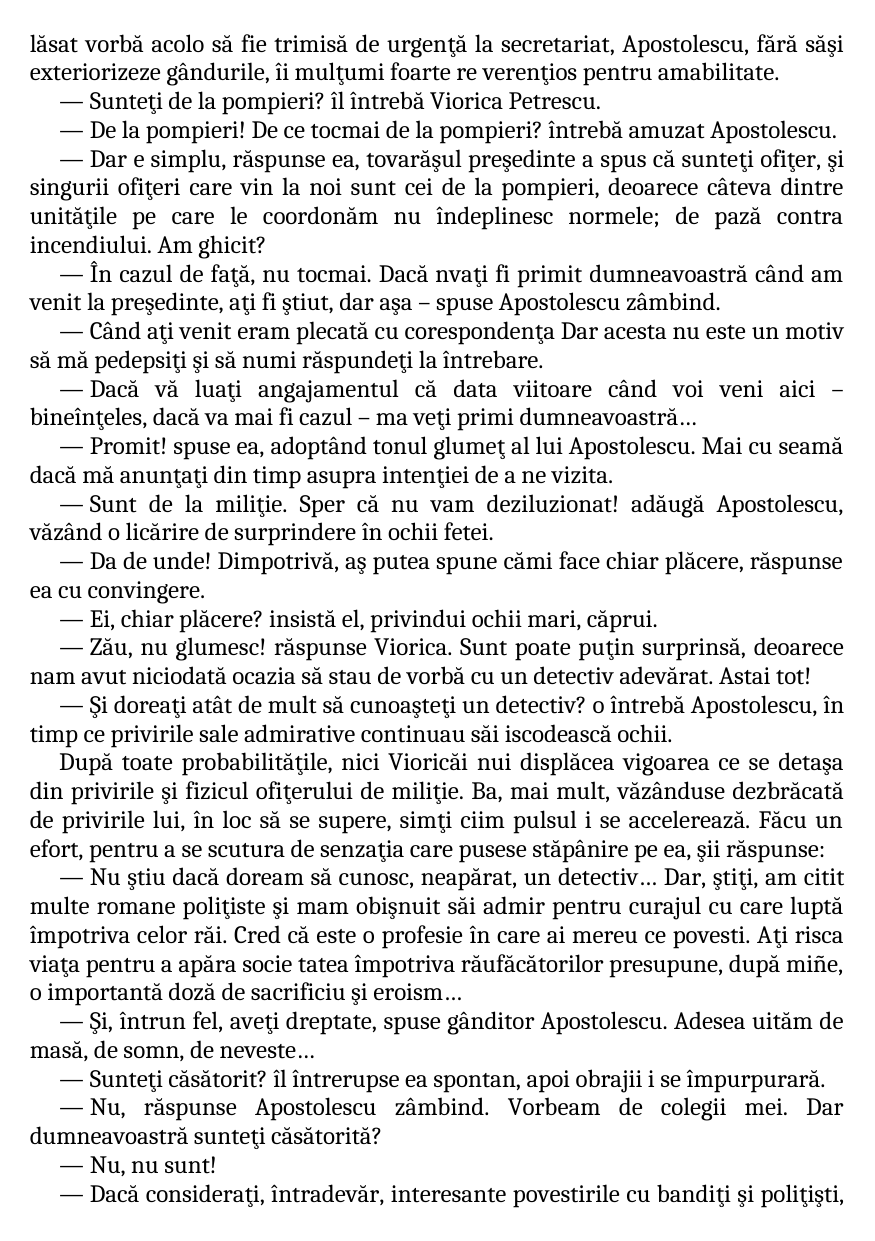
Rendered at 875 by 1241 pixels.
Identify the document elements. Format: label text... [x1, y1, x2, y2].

text — Nu, nu sunt! [29, 1151, 844, 1179]
text — Nu ştiu dacă doream să cunosc, neapărat, un detectiv… Dar, ştiţi, am citit multe romane poliţiste şi mam obişnuit săi admir pentru curajul cu care luptă împotriva celor răi. Cred că este o profesie în care ai mereu ce povesti. Aţi risca viaţa pentru a apăra socie tatea împotriva răufăcătorilor presupune, după miñe, o importantă doză de sacrificiu şi eroism… [29, 863, 844, 1007]
text — De la pompieri! De ce tocmai de la pompieri? întrebă amuzat Apostolescu. [29, 116, 844, 144]
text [29, 1179, 844, 1208]
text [29, 29, 844, 87]
text — Sunteţi căsătorit? îl întrerupse ea spontan, apoi obrajii i se împurpurară. [29, 1064, 844, 1093]
text — Sunt de la miliţie. Sper că nu vam deziluzionat! adăugă Apostolescu, văzând o licărire de surprindere în ochii fetei. [29, 489, 844, 547]
text — Sunteţi de la pompieri? îl întrebă Viorica Petrescu. [29, 87, 844, 116]
text — Dacă vă luaţi angajamentul că data viitoare când voi veni aici – bineînţeles, dacă va mai fi cazul – ma veţi primi dumneavoastră… [29, 374, 844, 432]
text — Zău, nu glumesc! răspunse Viorica. Sunt poate puţin surprinsă, deoarece nam avut niciodată ocazia să stau de vorbă cu un detectiv adevărat. Astai tot! [29, 633, 844, 691]
text — În cazul de faţă, nu tocmai. Dacă nvaţi fi primit dumneavoastră când am venit la preşedinte, aţi fi ştiut, dar aşa – spuse Apostolescu zâmbind. [29, 259, 844, 317]
text — Da de unde! Dimpotrivă, aş putea spune cămi face chiar plăcere, răspunse ea cu convingere. [29, 547, 844, 604]
text După toate probabilităţile, nici Vioricăi nui displăcea vigoarea ce se detaşa din privirile şi fizicul ofiţerului de miliţie. Ba, mai mult, văzânduse dezbrăcată de privirile lui, în loc să se supere, simţi ciim pulsul i se accelerează. Făcu un efort, pentru a se scutura de senzaţia care pusese stăpânire pe ea, şii răspunse: [29, 748, 844, 863]
text — Şi doreaţi atât de mult să cunoaşteţi un detectiv? o întrebă Apostolescu, în timp ce privirile sale admirative continuau săi iscodească ochii. [29, 691, 844, 748]
text — Când aţi venit eram plecată cu corespondenţa Dar acesta nu este un motiv să mă pedepsiţi şi să numi răspundeţi la întrebare. [29, 317, 844, 374]
text — Dar e simplu, răspunse ea, tovarăşul preşedinte a spus că sunteţi ofiţer, şi singurii ofiţeri care vin la noi sunt cei de la pompieri, deoarece câteva dintre unităţile pe care le coordonăm nu îndeplinesc normele; de pază contra incendiului. Am ghicit? [29, 144, 844, 259]
text — Nu, răspunse Apostolescu zâmbind. Vorbeam de colegii mei. Dar dumneavoastră sunteţi căsătorită? [29, 1093, 844, 1151]
text — Şi, întrun fel, aveţi dreptate, spuse gânditor Apostolescu. Adesea uităm de masă, de somn, de neveste… [29, 1007, 844, 1064]
text — Ei, chiar plăcere? insistă el, privindui ochii mari, căprui. [29, 604, 844, 633]
text — Promit! spuse ea, adoptând tonul glumeţ al lui Apostolescu. Mai cu seamă dacă mă anunţaţi din timp asupra intenţiei de a ne vizita. [29, 432, 844, 489]
